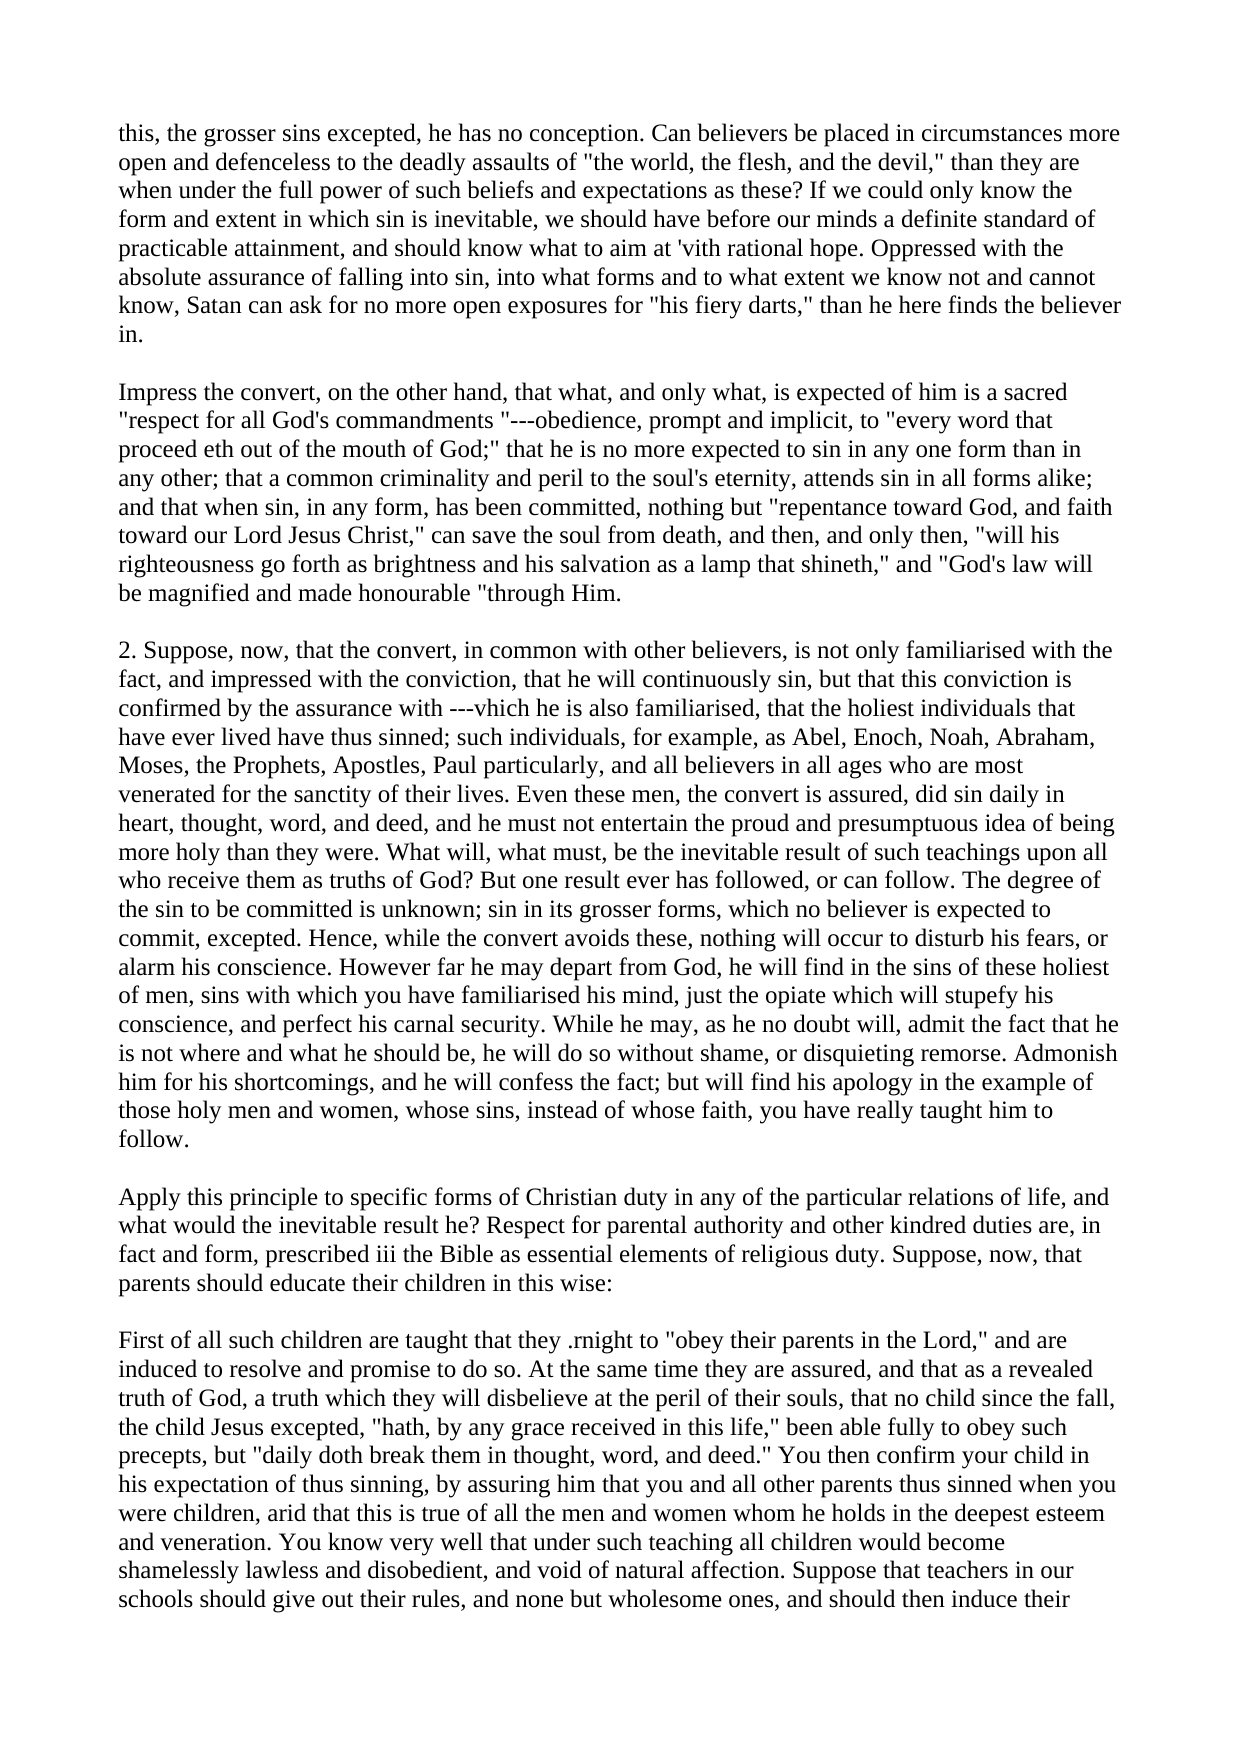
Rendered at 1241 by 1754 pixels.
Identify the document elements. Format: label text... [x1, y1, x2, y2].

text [118, 1326, 1122, 1613]
text Apply this principle to specific forms of Christian duty in any of the particular relations of life, and what would the inevitable result he? Respect for parental authority and other kindred duties are, in fact and form, prescribed iii the Bible as essential elements of religious duty. Suppose, now, that parents should educate their children in this wise: [118, 1182, 1122, 1297]
text Impress the convert, on the other hand, that what, and only what, is expected of him is a sacred "respect for all God's commandments "---obedience, prompt and implicit, to "every word that proceed eth out of the mouth of God;" that he is no more expected to sin in any one form than in any other; that a common criminality and peril to the soul's eternity, attends sin in all forms alike; and that when sin, in any form, has been committed, nothing but "repentance toward God, and faith toward our Lord Jesus Christ," can save the soul from death, and then, and only then, "will his righteousness go forth as brightness and his salvation as a lamp that shineth," and "God's law will be magnified and made honourable "through Him. [118, 377, 1122, 607]
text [118, 118, 1122, 348]
text 2. Suppose, now, that the convert, in common with other believers, is not only familiarised with the fact, and impressed with the conviction, that he will continuously sin, but that this conviction is confirmed by the assurance with ---vhich he is also familiarised, that the holiest individuals that have ever lived have thus sinned; such individuals, for example, as Abel, Enoch, Noah, Abraham, Moses, the Prophets, Apostles, Paul particularly, and all believers in all ages who are most venerated for the sanctity of their lives. Even these men, the convert is assured, did sin daily in heart, thought, word, and deed, and he must not entertain the proud and presumptuous idea of being more holy than they were. What will, what must, be the inevitable result of such teachings upon all who receive them as truths of God? But one result ever has followed, or can follow. The degree of the sin to be committed is unknown; sin in its grosser forms, which no believer is expected to commit, excepted. Hence, while the convert avoids these, nothing will occur to disturb his fears, or alarm his conscience. However far he may depart from God, he will find in the sins of these holiest of men, sins with which you have familiarised his mind, just the opiate which will stupefy his conscience, and perfect his carnal security. While he may, as he no doubt will, admit the fact that he is not where and what he should be, he will do so without shame, or disquieting remorse. Admonish him for his shortcomings, and he will confess the fact; but will find his apology in the example of those holy men and women, whose sins, instead of whose faith, you have really taught him to follow. [118, 636, 1122, 1153]
